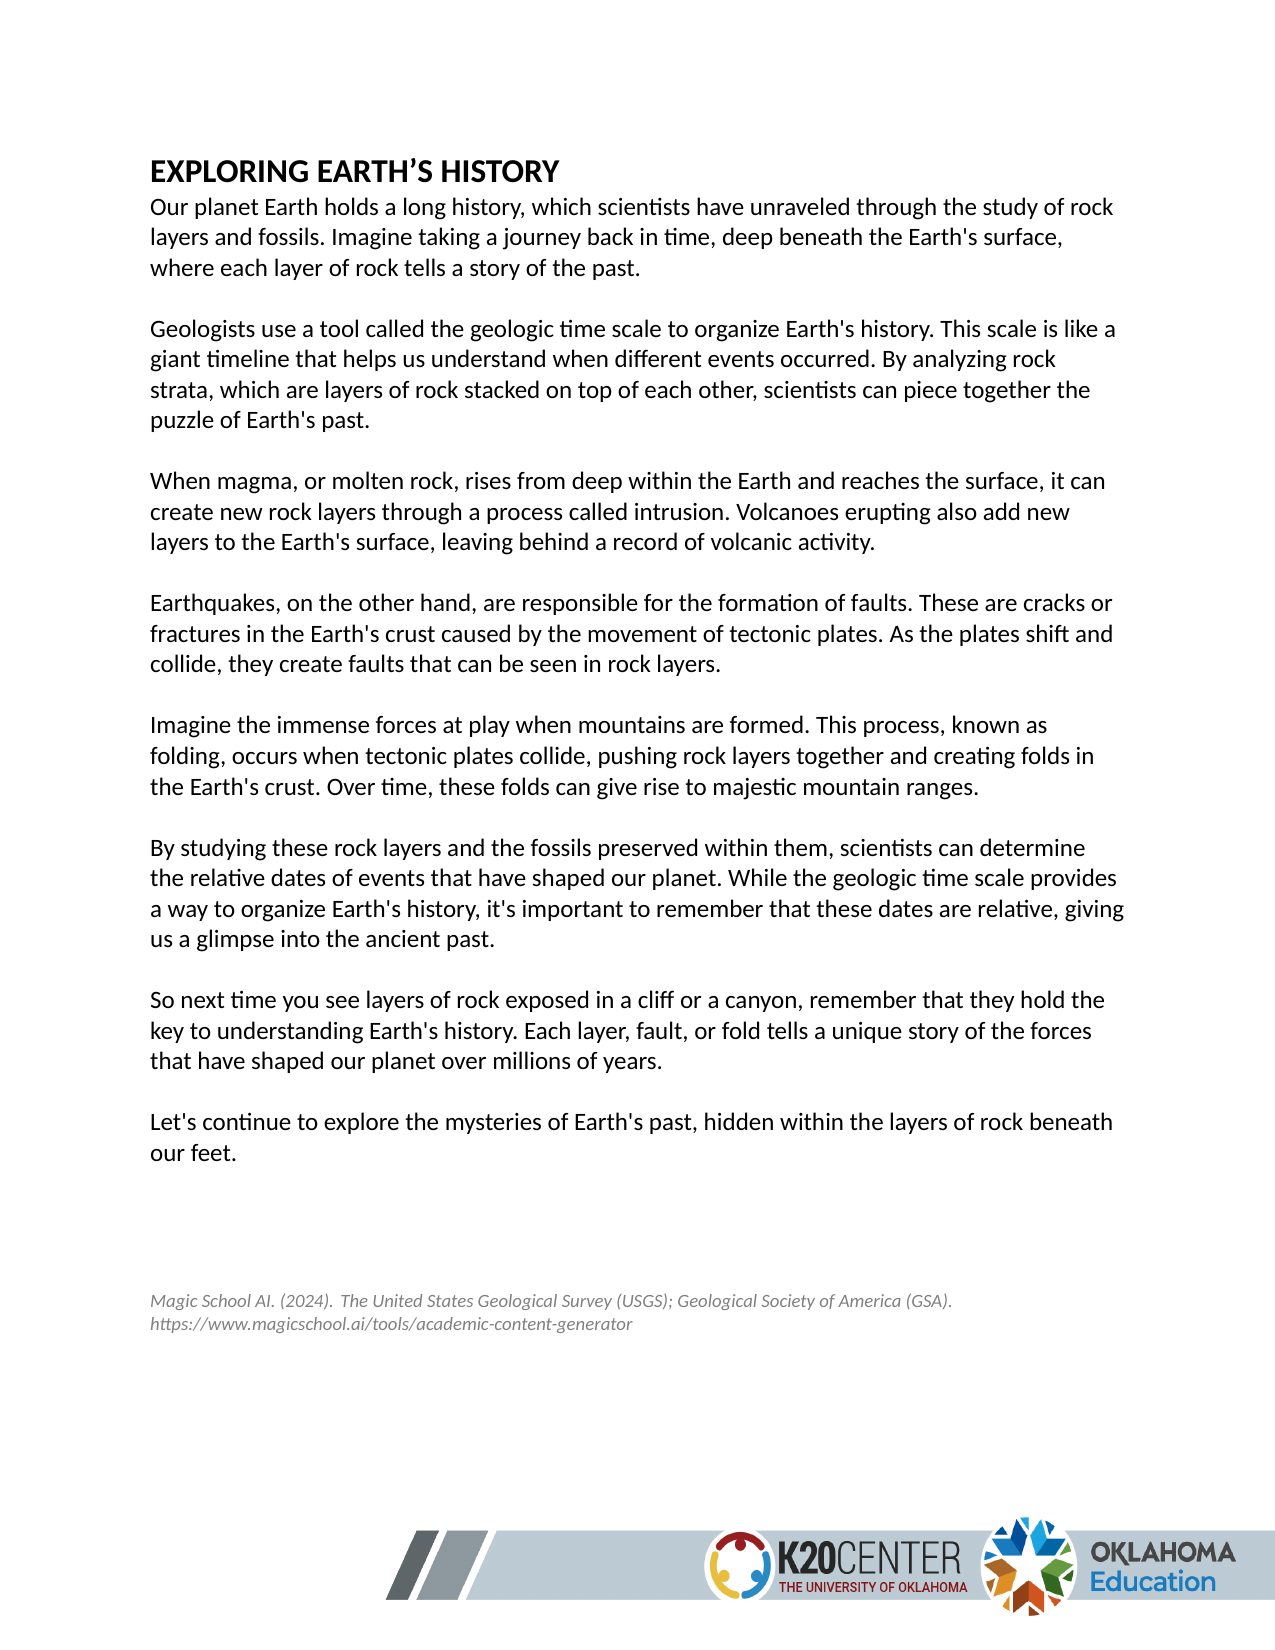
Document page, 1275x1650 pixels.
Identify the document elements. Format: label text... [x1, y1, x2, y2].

text By studying these rock layers and the fossils preserved within them, scientists can determine the relative dates of events that have shaped our planet. While the geologic time scale provides a way to organize Earth's history, it's important to remember that these dates are relative, giving us a glimpse into the ancient past. [150, 832, 1125, 954]
text Geologists use a tool called the geologic time scale to organize Earth's history. This scale is like a giant timeline that helps us understand when different events occurred. By analyzing rock strata, which are layers of rock stacked on top of each other, scientists can piece together the puzzle of Earth's past. [150, 313, 1125, 435]
text Magic School AI. (2024). The United States Geological Survey (USGS); Geological Society of America (GSA). https://www.magicschool.ai/tools/academic-content-generator [150, 1289, 1125, 1335]
picture [385, 1513, 1275, 1620]
text Earthquakes, on the other hand, are responsible for the formation of faults. These are cracks or fractures in the Earth's crust caused by the movement of tectonic plates. As the plates shift and collide, they create faults that can be seen in rock layers. [150, 587, 1125, 679]
text Imagine the immense forces at play when mountains are formed. This process, known as folding, occurs when tectonic plates collide, pushing rock layers together and creating folds in the Earth's crust. Over time, these folds can give rise to majestic mountain ranges. [150, 709, 1125, 801]
text So next time you see layers of rock exposed in a cliff or a canyon, remember that they hold the key to understanding Earth's history. Each layer, fault, or fold tells a unique story of the forces that have shaped our planet over millions of years. [150, 984, 1125, 1076]
text EXPLORING EARTH’S HISTORY [150, 150, 1125, 191]
text When magma, or molten rock, rises from deep within the Earth and reaches the surface, it can create new rock layers through a process called intrusion. Volcanoes erupting also add new layers to the Earth's surface, leaving behind a record of volcanic activity. [150, 465, 1125, 557]
text Let's continue to explore the mysteries of Earth's past, hidden within the layers of rock beneath our feet. [150, 1106, 1125, 1167]
text Our planet Earth holds a long history, which scientists have unraveled through the study of rock layers and fossils. Imagine taking a journey back in time, deep beneath the Earth's surface, where each layer of rock tells a story of the past. [150, 191, 1125, 282]
